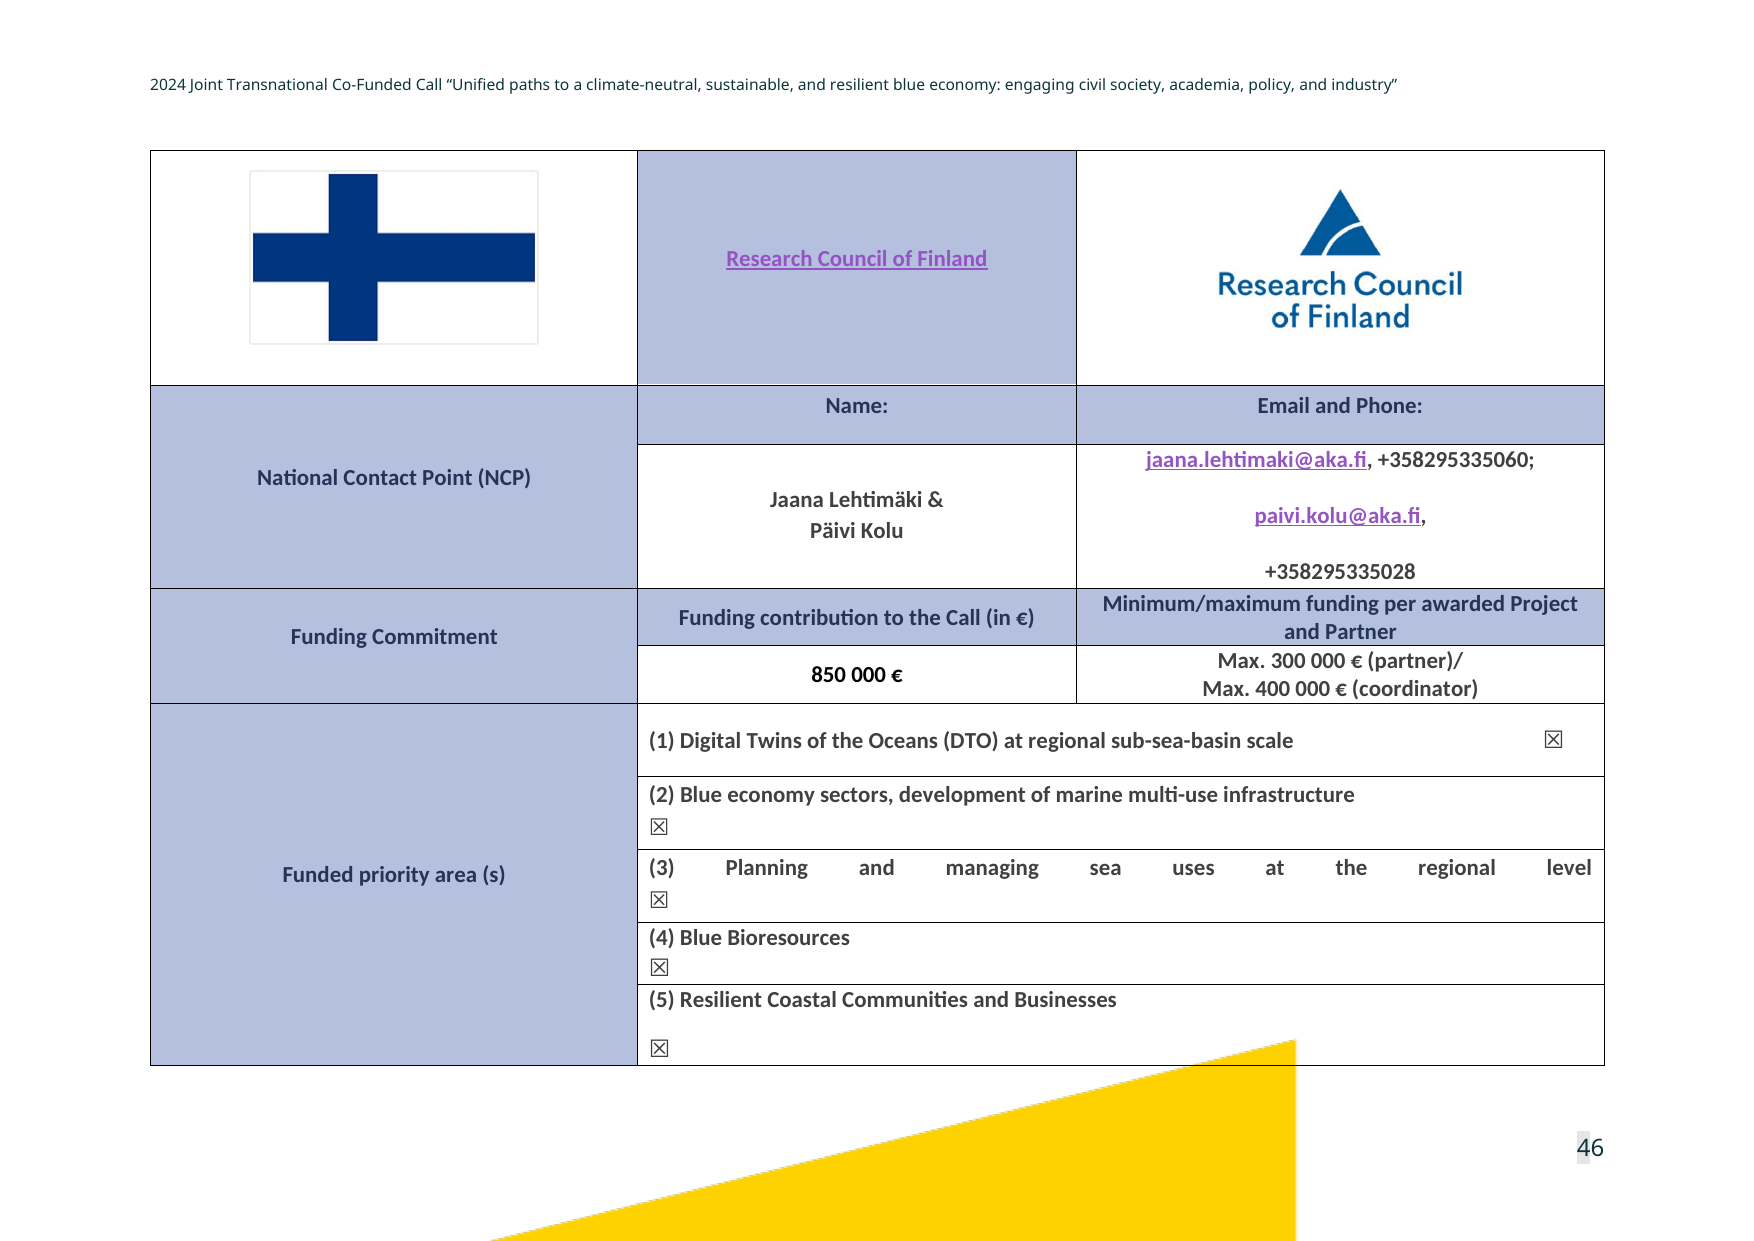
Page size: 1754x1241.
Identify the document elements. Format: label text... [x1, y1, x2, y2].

table_cell (2) Blue economy sectors, development of marine multi-use infrastructure [638, 777, 1604, 849]
table_cell (4) Blue Bioresources [638, 923, 1604, 984]
table_cell jaana.lehtimaki@aka.fi, +358295335060; paivi.kolu@aka.fi, +358295335028 [1077, 445, 1604, 588]
table_cell 850 000 € [638, 646, 1076, 703]
table_cell (1) Digital Twins of the Oceans (DTO) at regional sub-sea-basin scale [638, 704, 1604, 776]
table_cell (3) Planning and managing sea uses at the regional level [638, 850, 1604, 922]
table_header [1077, 151, 1604, 384]
table_cell Funding contribution to the Call (in €) [638, 589, 1076, 645]
table_cell National Contact Point (NCP) [151, 386, 637, 588]
table_header Research Council of Finland [638, 151, 1076, 384]
table_cell Email and Phone: [1077, 386, 1604, 444]
table_cell Funded priority area (s) [151, 704, 637, 1065]
table_cell Minimum/maximum funding per awarded Project and Partner [1077, 589, 1604, 645]
table_cell (5) Resilient Coastal Communities and Businesses [638, 985, 1604, 1065]
picture [247, 168, 540, 347]
table_cell Jaana Lehtimäki & Päivi Kolu [638, 445, 1076, 588]
picture [387, 1066, 1321, 1241]
table_cell Funding Commitment [151, 589, 637, 703]
table_cell Max. 300 000 € (partner)/ Max. 400 000 € (coordinator) [1077, 646, 1604, 703]
picture [1181, 151, 1500, 366]
table_header [151, 151, 637, 384]
table_cell Name: [638, 386, 1076, 444]
